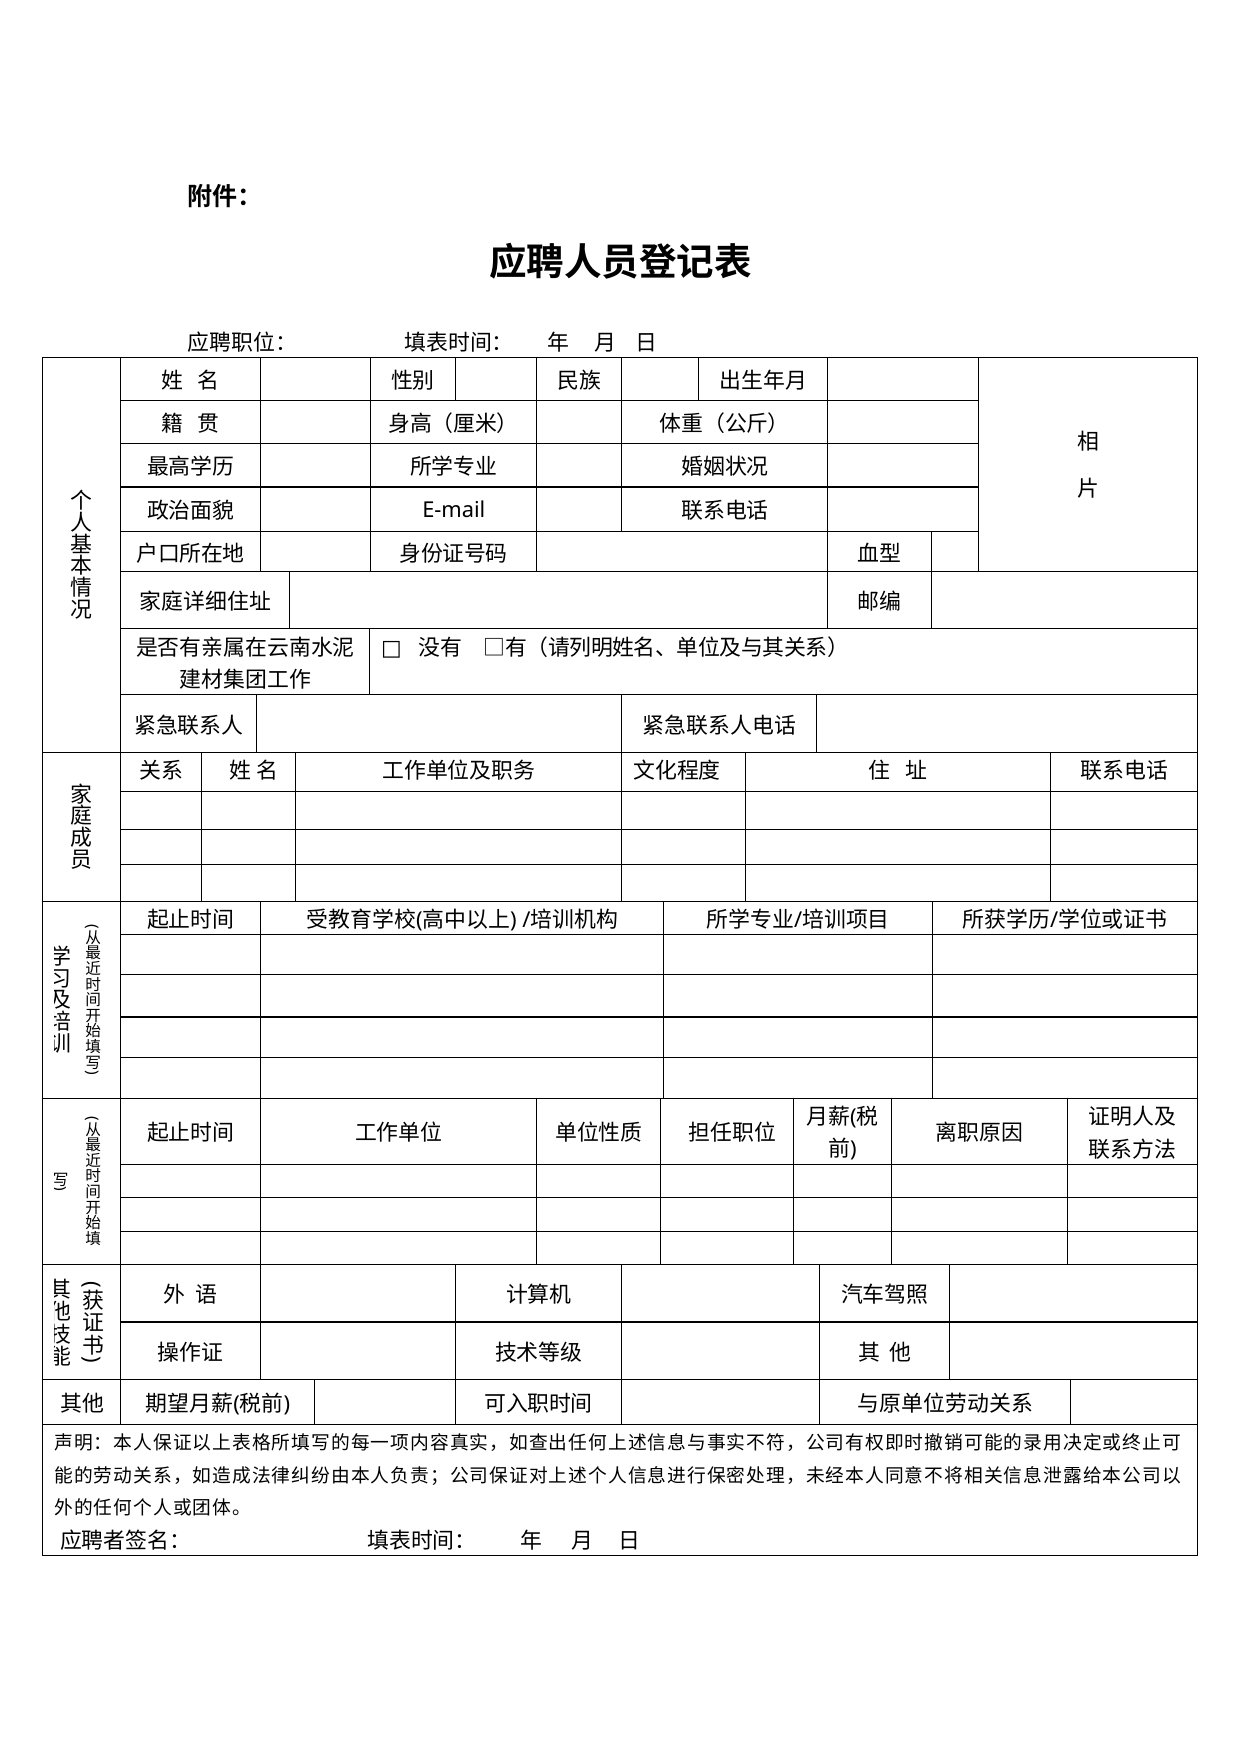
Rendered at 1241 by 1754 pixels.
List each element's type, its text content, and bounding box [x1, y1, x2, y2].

table_cell [664, 975, 932, 1016]
table_cell [746, 830, 1050, 864]
table_cell 是否有亲属在云南水泥建材集团工作 [121, 629, 369, 694]
table_cell 联系电话 [1051, 753, 1197, 791]
table_cell [121, 1018, 260, 1057]
table_cell [261, 1058, 663, 1098]
table_cell [261, 1198, 536, 1231]
table_cell 操作证 [121, 1323, 260, 1379]
table_header 民族 [537, 358, 621, 399]
table_cell 离职原因 [892, 1099, 1067, 1164]
table_header [828, 358, 978, 399]
table_cell [537, 532, 827, 571]
table_cell 姓 名 [202, 753, 295, 791]
table_cell (从最近时间开始填写) 学习及培训 [43, 902, 120, 1098]
table_cell [261, 532, 370, 571]
table_header 姓 名 [121, 358, 260, 399]
table_cell 没有 □有（请列明姓名、单位及与其关系） [370, 629, 1197, 694]
table_cell 证明人及联系方法 [1068, 1099, 1197, 1164]
table_cell [261, 401, 370, 443]
table_cell [121, 792, 201, 828]
table_cell 汽车驾照 [820, 1265, 949, 1321]
table_cell [622, 792, 745, 828]
table_cell [622, 865, 745, 901]
table_cell [1051, 865, 1197, 901]
table_cell [121, 935, 260, 974]
table_cell [261, 488, 370, 531]
text 应聘职位： 填表时间： 年 月 日 [187, 324, 1053, 357]
table_cell [296, 792, 621, 828]
table_cell [622, 1323, 819, 1379]
table_cell 担任职位 [661, 1099, 793, 1164]
table_cell 紧急联系人 [121, 695, 256, 752]
table_cell 婚姻状况 [622, 444, 827, 486]
table_cell [202, 865, 295, 901]
table_cell 住 址 [746, 753, 1050, 791]
table_cell [121, 1198, 260, 1231]
table_cell [933, 1058, 1197, 1098]
table_cell 工作单位及职务 [296, 753, 621, 791]
table_cell 家庭详细住址 [121, 572, 289, 628]
table_cell [622, 1380, 819, 1424]
table_cell [121, 1165, 260, 1197]
table_cell [950, 1265, 1197, 1321]
table_cell 血型 [828, 532, 931, 571]
table_cell [202, 830, 295, 864]
table_cell [537, 488, 621, 531]
table_cell 身份证号码 [371, 532, 536, 571]
table_cell [261, 1165, 536, 1197]
table_cell 其 他 [820, 1323, 949, 1379]
table_cell [202, 792, 295, 828]
table_cell [261, 444, 370, 486]
table_cell [1051, 792, 1197, 828]
table_cell 体重（公斤） [622, 401, 827, 443]
table_cell [537, 401, 621, 443]
table_cell E-mail [371, 488, 536, 531]
table_cell [828, 401, 978, 443]
table_header 个人基本情况 [43, 358, 120, 752]
table_cell [1068, 1198, 1197, 1231]
table_cell 外 语 [121, 1265, 260, 1321]
table_header 相 片 [979, 358, 1197, 571]
table_cell 户口所在地 [121, 532, 260, 571]
table_cell [537, 1232, 660, 1264]
table_cell 所获学历/学位或证书 [933, 902, 1197, 934]
table_cell 起止时间 [121, 902, 260, 934]
table_cell 身高（厘米） [371, 401, 536, 443]
table_cell 与原单位劳动关系 [820, 1380, 1070, 1424]
table_cell 可入职时间 [456, 1380, 621, 1424]
table_cell 籍 贯 [121, 401, 260, 443]
table_cell [892, 1232, 1067, 1264]
table_cell 期望月薪(税前) [121, 1380, 314, 1424]
table_cell [661, 1165, 793, 1197]
table_cell 文化程度 [622, 753, 745, 791]
table_cell [261, 1018, 663, 1057]
table_cell 邮编 [828, 572, 931, 628]
table_cell [121, 1232, 260, 1264]
table_cell [261, 975, 663, 1016]
table_cell [1071, 1380, 1197, 1424]
table_cell 计算机 [456, 1265, 621, 1321]
table_cell 联系电话 [622, 488, 827, 531]
table_cell [537, 1165, 660, 1197]
table_cell [794, 1165, 891, 1197]
table_cell (从最近时间开始填写) 工作经历 [43, 1099, 120, 1264]
table_cell [892, 1198, 1067, 1231]
table_cell 声明：本人保证以上表格所填写的每一项内容真实，如查出任何上述信息与事实不符，公司有权即时撤销可能的录用决定或终止可能的劳动关系，如造成法律纠纷由本人负责；公司保证对上述个人信息进行保密处理，未经本人同意不将相关信息泄露给本公司以外的任何个人或团体。 应聘者签名： 填表时间： 年 月 日 [43, 1425, 1197, 1555]
table_cell [261, 1265, 455, 1321]
table_cell 受教育学校(高中以上) /培训机构 [261, 902, 663, 934]
table_header [261, 358, 370, 399]
table_cell [664, 1018, 932, 1057]
table_cell [664, 1058, 932, 1098]
table_header [622, 358, 698, 399]
table_cell [828, 444, 978, 486]
table_cell [817, 695, 1197, 752]
table_header [456, 358, 536, 399]
table_cell [261, 1323, 455, 1379]
table_cell [1068, 1165, 1197, 1197]
text 附件： [187, 162, 1053, 227]
table_cell [257, 695, 621, 752]
table_cell [892, 1165, 1067, 1197]
table_cell [1051, 830, 1197, 864]
table_cell 紧急联系人电话 [622, 695, 816, 752]
table_cell [537, 444, 621, 486]
table_cell 所学专业 [371, 444, 536, 486]
table_cell 其他 [43, 1380, 120, 1424]
table_cell 月薪(税前) [794, 1099, 891, 1164]
table_cell [932, 572, 1197, 628]
table_cell 技术等级 [456, 1323, 621, 1379]
table_cell 工作单位 [261, 1099, 536, 1164]
table_header 性别 [371, 358, 455, 399]
table_cell [661, 1198, 793, 1231]
table_cell [537, 1198, 660, 1231]
table_cell [1068, 1232, 1197, 1264]
table_cell [296, 830, 621, 864]
table_cell 最高学历 [121, 444, 260, 486]
table_cell 单位性质 [537, 1099, 660, 1164]
table_cell [933, 935, 1197, 974]
table_cell [622, 1265, 819, 1321]
table_cell [290, 572, 827, 628]
table_cell [296, 865, 621, 901]
table_cell [121, 975, 260, 1016]
table_cell 起止时间 [121, 1099, 260, 1164]
table_cell [933, 1018, 1197, 1057]
table_cell [794, 1232, 891, 1264]
table_cell [261, 1232, 536, 1264]
table_cell (获证书) 其他技能 [43, 1265, 120, 1379]
table_cell [932, 532, 978, 571]
table_header 出生年月 [699, 358, 827, 399]
table_cell 关系 [121, 753, 201, 791]
table_cell [661, 1232, 793, 1264]
table_cell [121, 830, 201, 864]
table_cell 家庭成员 [43, 753, 120, 901]
table_cell 所学专业/培训项目 [664, 902, 932, 934]
table_cell [950, 1323, 1197, 1379]
table_cell [933, 975, 1197, 1016]
table_cell [121, 865, 201, 901]
table_cell [746, 792, 1050, 828]
table_cell [622, 830, 745, 864]
table_cell [746, 865, 1050, 901]
table_cell [828, 488, 978, 531]
table_cell 政治面貌 [121, 488, 260, 531]
table_cell [121, 1058, 260, 1098]
text 应聘人员登记表 [187, 227, 1053, 292]
table_cell [794, 1198, 891, 1231]
table_cell [261, 935, 663, 974]
table_cell [315, 1380, 455, 1424]
table_cell [664, 935, 932, 974]
